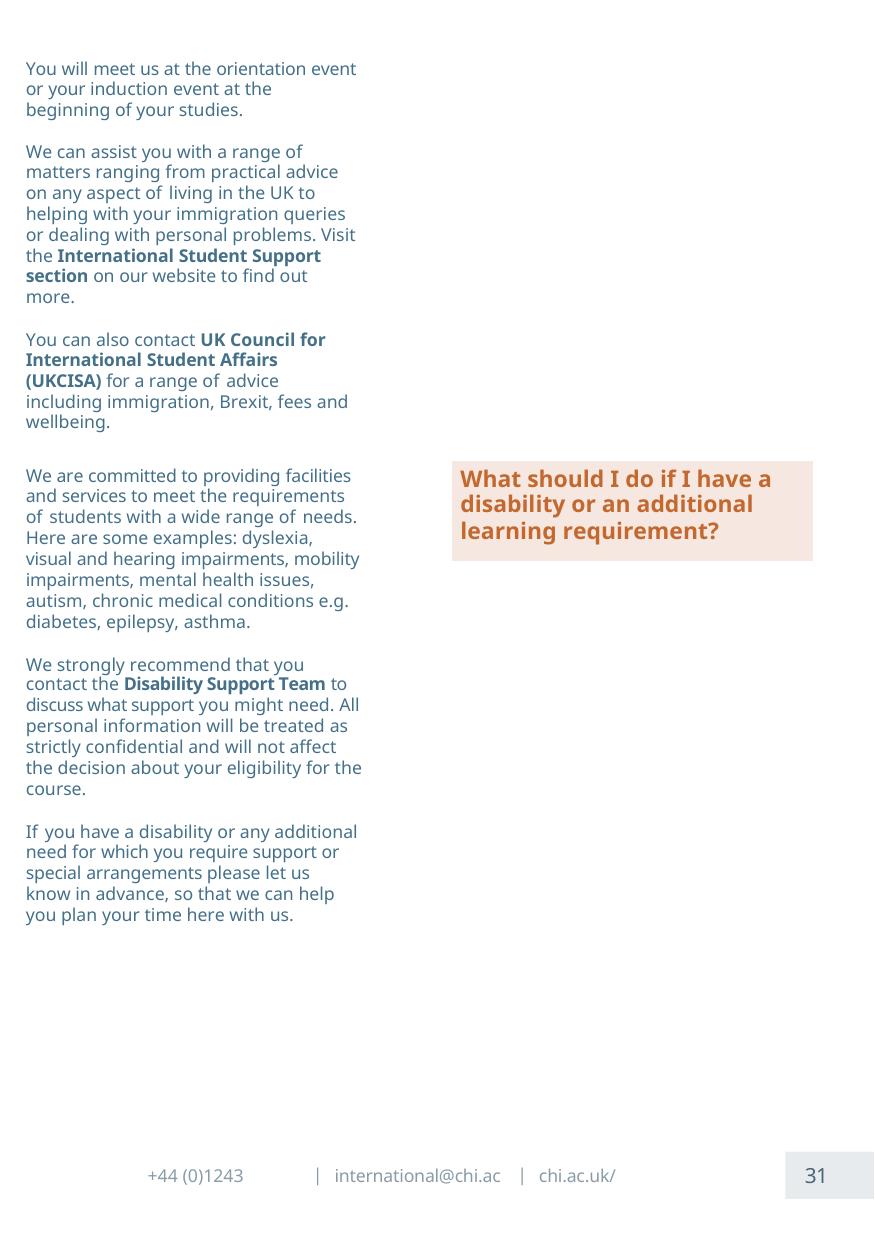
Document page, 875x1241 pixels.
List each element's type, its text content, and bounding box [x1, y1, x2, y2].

text You can also contact UK Council for International Student Affairs (UKCISA) for a range of advice including immigration, Brexit, fees and wellbeing. [26, 330, 353, 434]
text We strongly recommend that you contact the Disability Support Team to discuss what support you might need. All personal information will be treated as strictly confidential and will not affect the decision about your eligibility for the course. [26, 654, 362, 800]
text We are committed to providing facilities and services to meet the requirements of students with a wide range of needs. Here are some examples: dyslexia, visual and hearing impairments, mobility impairments, mental health issues, autism, chronic medical conditions e.g. diabetes, epilepsy, asthma. [26, 466, 362, 634]
text You will meet us at the orientation event or your induction event at the beginning of your studies. [26, 58, 359, 121]
text We can assist you with a range of matters ranging from practical advice on any aspect of living in the UK to helping with your immigration queries or dealing with personal problems. Visit the International Student Support section on our website to find out more. [26, 142, 359, 309]
text If you have a disability or any additional need for which you require support or special arrangements please let us know in advance, so that we can help you plan your time here with us. [26, 821, 359, 927]
